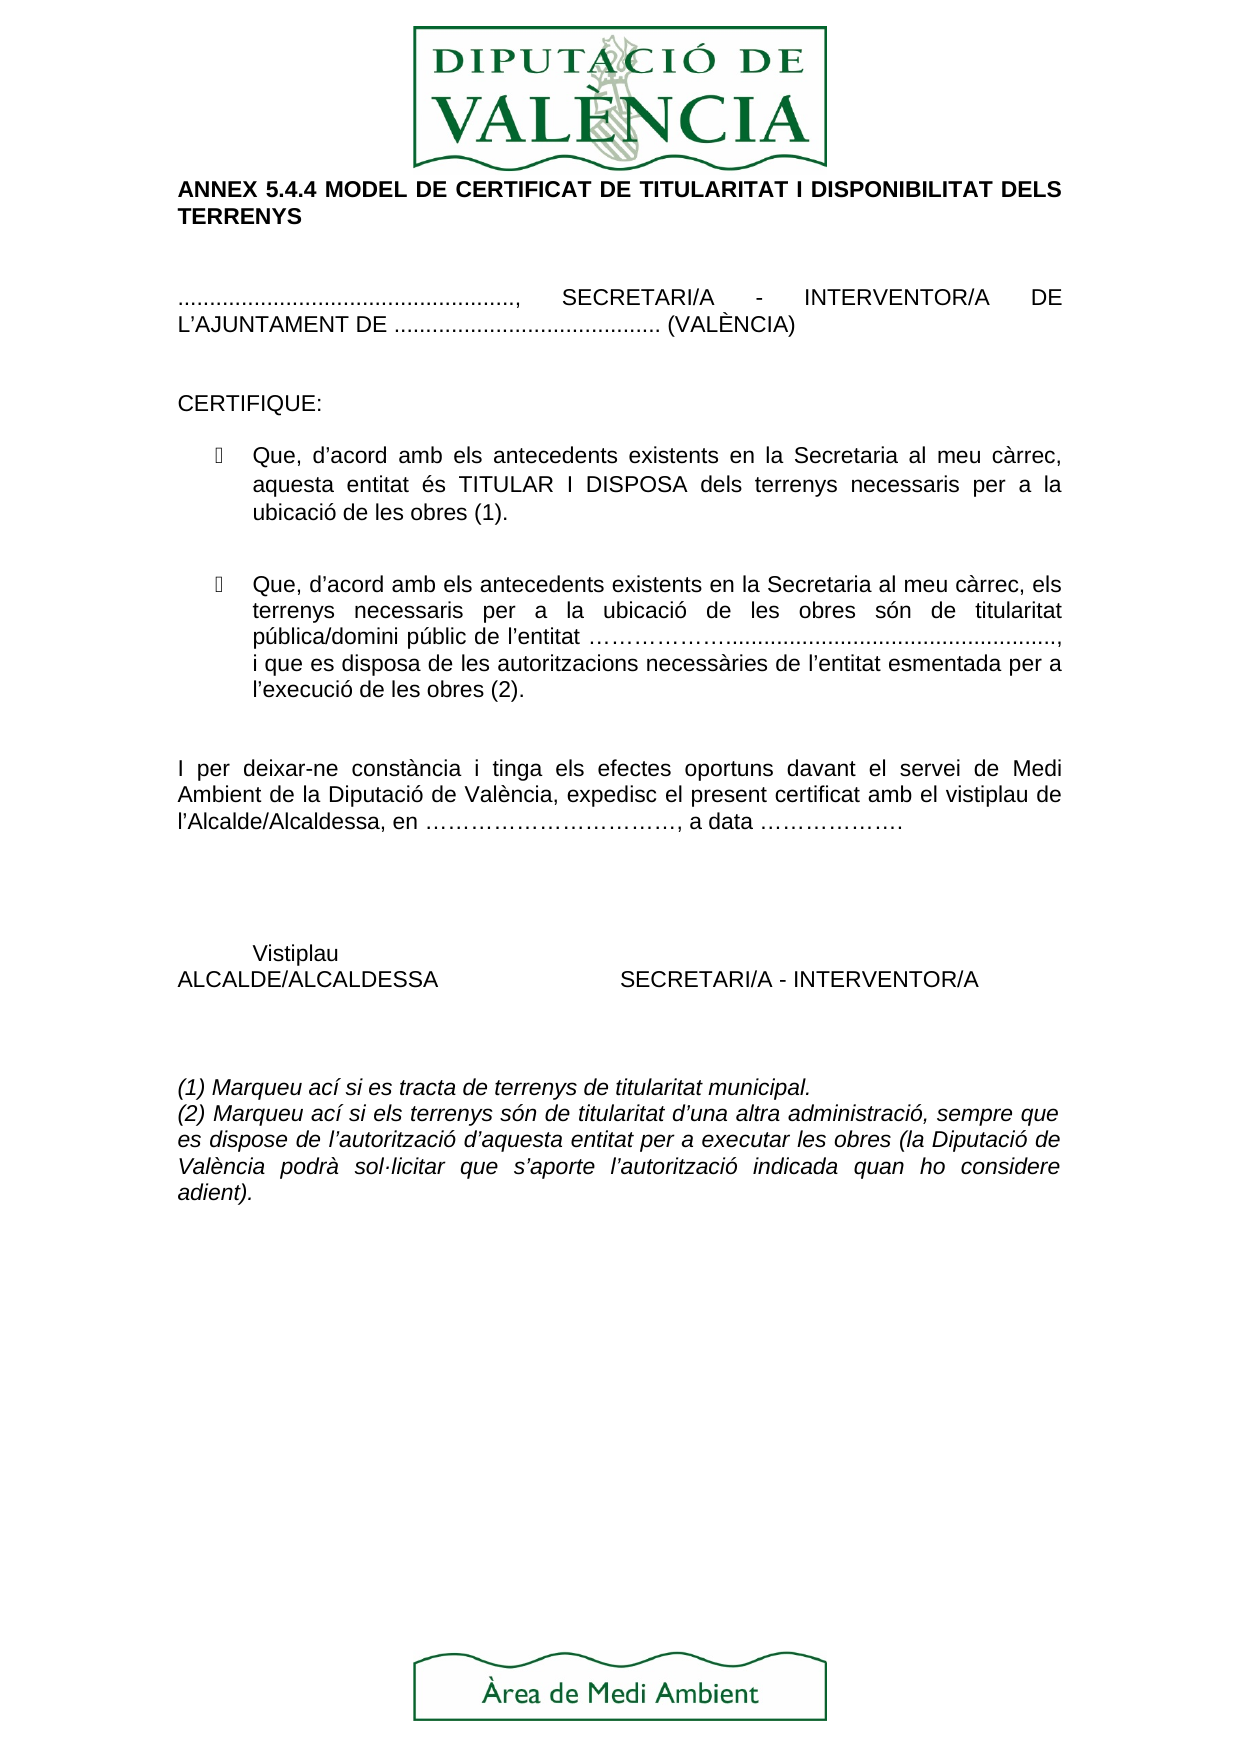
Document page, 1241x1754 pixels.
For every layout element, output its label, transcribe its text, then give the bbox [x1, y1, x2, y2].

text Vistiplau [252, 939, 1063, 966]
list Que, d’acord amb els antecedents existents en la Secretaria al meu càrrec, els terrenys necessaris per a la ubicació de les obres són de titularitat pública/domini públic de l’entitat ………………...................................................., i que es disposa de les autoritzacions necessàries de l’entitat esmentada per a l’execució de les obres (2). [215, 571, 1063, 702]
picture [413, 1650, 827, 1721]
text (1) Marqueu ací si es tracta de terrenys de titularitat municipal. [177, 1074, 1063, 1100]
list Que, d’acord amb els antecedents existents en la Secretaria al meu càrrec, aquesta entitat és TITULAR I DISPOSA dels terrenys necessaris per a la ubicació de les obres (1). [215, 442, 1063, 526]
subtitle ANNEX 5.4.4 MODEL DE CERTIFICAT DE TITULARITAT I DISPONIBILITAT DELS TERRENYS [177, 176, 1063, 229]
text ....................................................., SECRETARI/A - INTERVENTOR/A DE L’AJUNTAMENT DE .......................................... (VALÈNCIA) [177, 284, 1063, 337]
text ALCALDE/ALCALDESSA SECRETARI/A - INTERVENTOR/A [177, 966, 1063, 992]
text I per deixar-ne constància i tinga els efectes oportuns davant el servei de Medi Ambient de la Diputació de València, expedisc el present certificat amb el vistiplau de l’Alcalde/Alcaldessa, en ……………………………, a data ………………. [177, 755, 1063, 834]
picture [413, 26, 827, 175]
text CERTIFIQUE: [177, 389, 1063, 416]
text (2) Marqueu ací si els terrenys són de titularitat d’una altra administració, sempre que es dispose de l’autorització d’aquesta entitat per a executar les obres (la Diputació de València podrà sol·licitar que s’aporte l’autorització indicada quan ho considere adient). [177, 1100, 1063, 1206]
